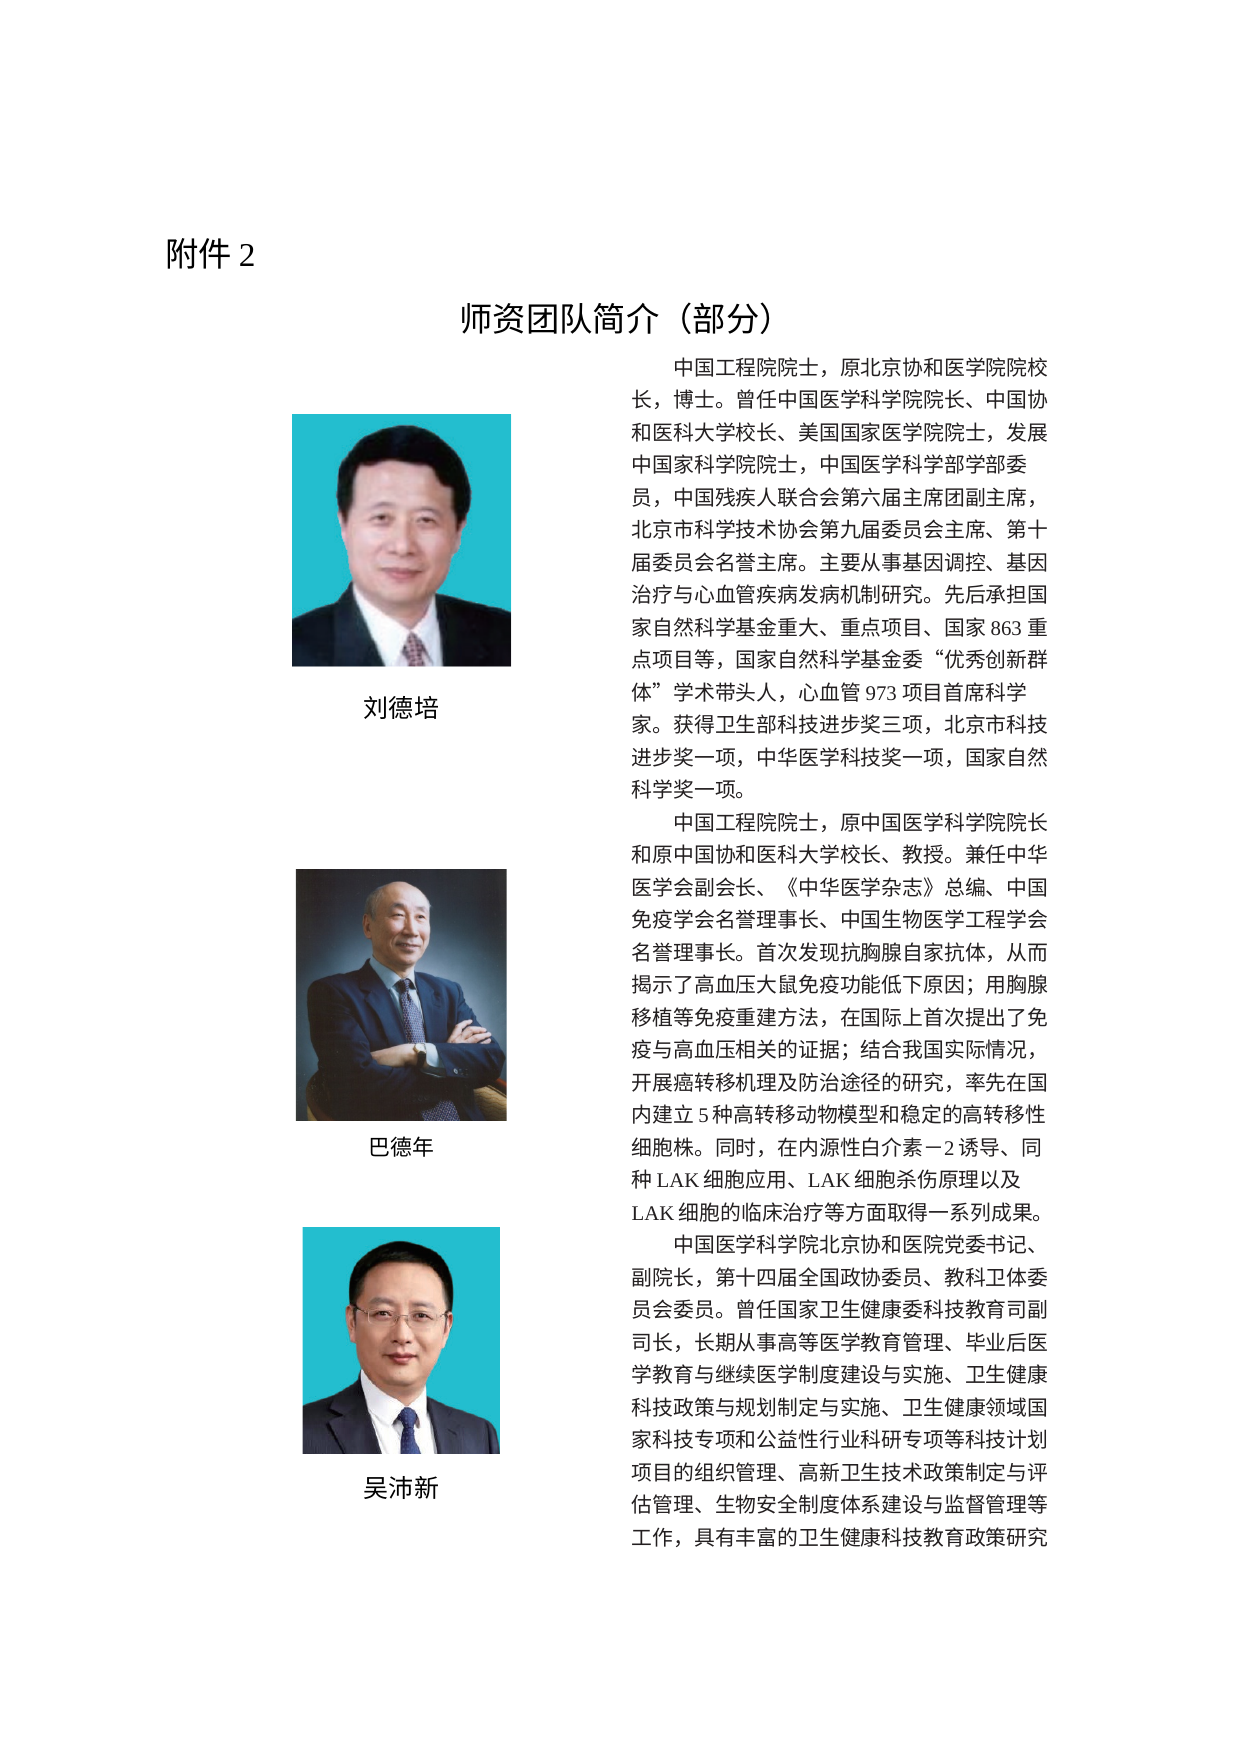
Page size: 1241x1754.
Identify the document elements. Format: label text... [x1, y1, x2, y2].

table_cell 中国工程院院士，原中国医学科学院院长和原中国协和医科大学校长、教授。兼任中华医学会副会长、《中华医学杂志》总编、中国免疫学会名誉理事长、中国生物医学工程学会名誉理事长。首次发现抗胸腺自家抗体，从而揭示了高血压大鼠免疫功能低下原因；用胸腺移植等免疫重建方法，在国际上首次提出了免疫与高血压相关的证据；结合我国实际情况，开展癌转移机理及防治途径的研究，率先在国内建立5种高转移动物模型和稳定的高转移性细胞株。同时，在内源性白介素－2诱导、同种LAK细胞应用、LAK细胞杀伤原理以及LAK细胞的临床治疗等方面取得一系列成果。 [620, 805, 1070, 1227]
text 师资团队简介（部分） [165, 284, 1087, 349]
table_header 中国工程院院士，原北京协和医学院院校长，博士。曾任中国医学科学院院长、中国协和医科大学校长、美国国家医学院院士，发展中国家科学院院士，中国医学科学部学部委员，中国残疾人联合会第六届主席团副主席，北京市科学技术协会第九届委员会主席、第十届委员会名誉主席。主要从事基因调控、基因治疗与心血管疾病发病机制研究。先后承担国家自然科学基金重大、重点项目、国家 863 重点项目等，国家自然科学基金委“优秀创新群体”学术带头人，心血管 973 项目首席科学家。获得卫生部科技进步奖三项，北京市科技进步奖一项，中华医学科技奖一项，国家自然科学奖一项。 [620, 350, 1070, 804]
table_cell 吴沛新 [182, 1227, 620, 1552]
table_header 刘德培 [182, 350, 620, 804]
picture [302, 1227, 500, 1454]
text 附件2 [165, 219, 1087, 284]
table_cell 巴德年 [182, 805, 620, 1227]
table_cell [620, 1227, 1070, 1552]
picture [295, 869, 507, 1121]
picture [291, 414, 512, 670]
